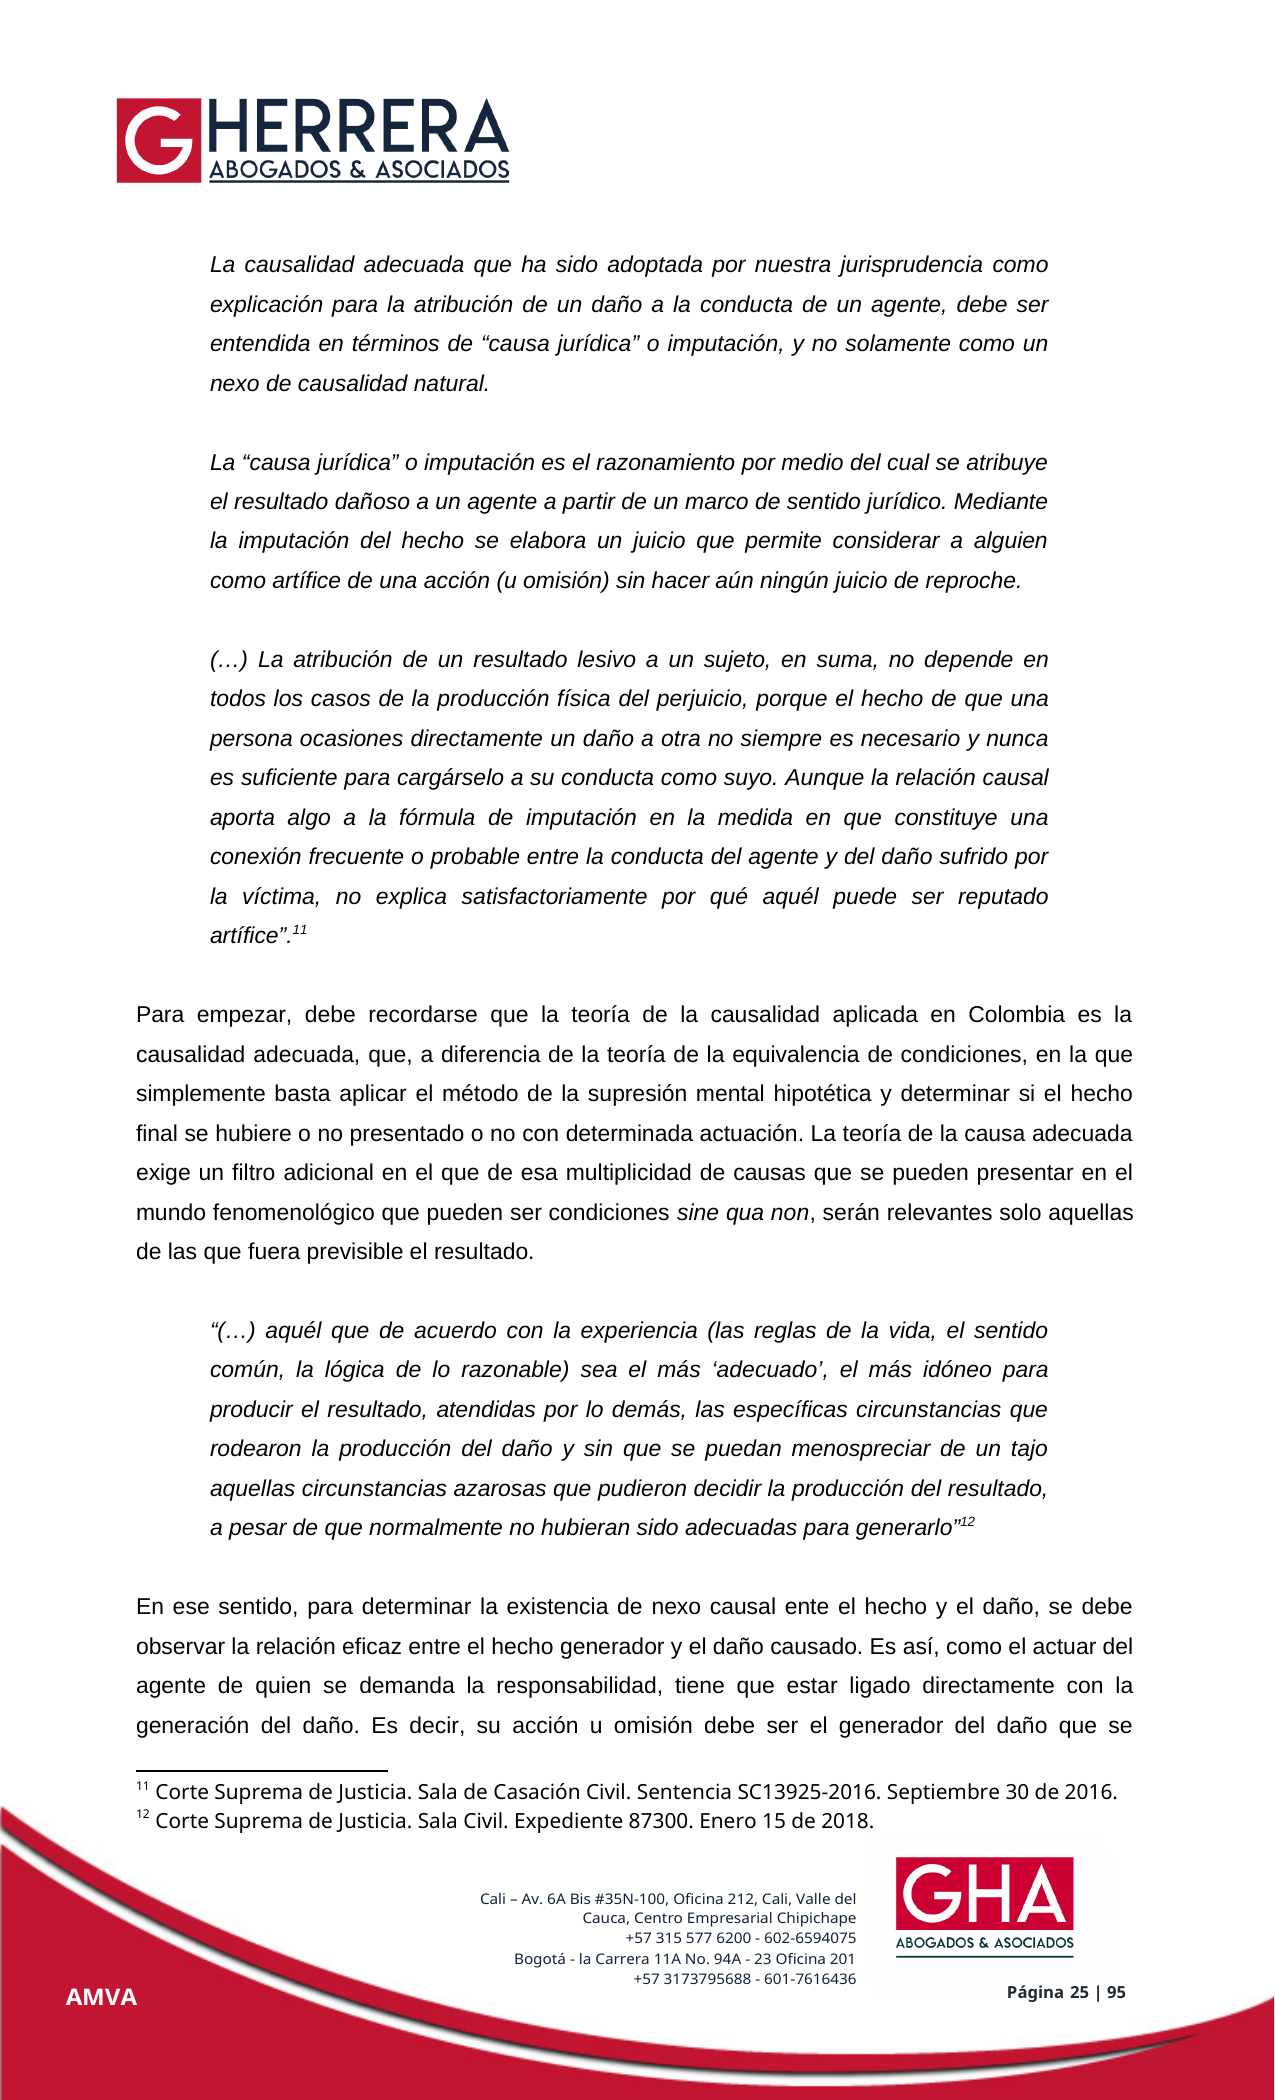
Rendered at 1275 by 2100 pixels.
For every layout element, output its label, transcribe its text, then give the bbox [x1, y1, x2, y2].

picture [96, 75, 529, 206]
picture [0, 1793, 1275, 2100]
text La “causa jurídica” o imputación es el razonamiento por medio del cual se atribuye el resultado dañoso a un agente a partir de un marco de sentido jurídico. Mediante la imputación del hecho se elabora un juicio que permite considerar a alguien como artífice de una acción (u omisión) sin hacer aún ningún juicio de reproche. [210, 448, 1051, 593]
text La causalidad adecuada que ha sido adoptada por nuestra jurisprudencia como explicación para la atribución de un daño a la conducta de un agente, debe ser entendida en términos de “causa jurídica” o imputación, y no solamente como un nexo de causalidad natural. [210, 251, 1051, 396]
text Para empezar, debe recordarse que la teoría de la causalidad aplicada en Colombia es la causalidad adecuada, que, a diferencia de la teoría de la equivalencia de condiciones, en la que simplemente basta aplicar el método de la supresión mental hipotética y determinar si el hecho final se hubiere o no presentado o no con determinada actuación. La teoría de la causa adecuada exige un filtro adicional en el que de esa multiplicidad de causas que se pueden presentar en el mundo fenomenológico que pueden ser condiciones sine qua non, serán relevantes solo aquellas de las que fuera previsible el resultado. [136, 1001, 1134, 1264]
text (…) La atribución de un resultado lesivo a un sujeto, en suma, no depende en todos los casos de la producción física del perjuicio, porque el hecho de que una persona ocasiones directamente un daño a otra no siempre es necesario y nunca es suficiente para cargárselo a su conducta como suyo. Aunque la relación causal aporta algo a la fórmula de imputación en la medida en que constituye una conexión frecuente o probable entre la conducta del agente y del daño sufrido por la víctima, no explica satisfactoriamente por qué aquél puede ser reputado artífice”. [210, 646, 1051, 948]
text “(…) aquél que de acuerdo con la experiencia (las reglas de la vida, el sentido común, la lógica de lo razonable) sea el más ‘adecuado’, el más idóneo para producir el resultado, atendidas por lo demás, las específicas circunstancias que rodearon la producción del daño y sin que se puedan menospreciar de un tajo aquellas circunstancias azarosas que pudieron decidir la producción del resultado, a pesar de que normalmente no hubieran sido adecuadas para generarlo” [210, 1317, 1051, 1541]
